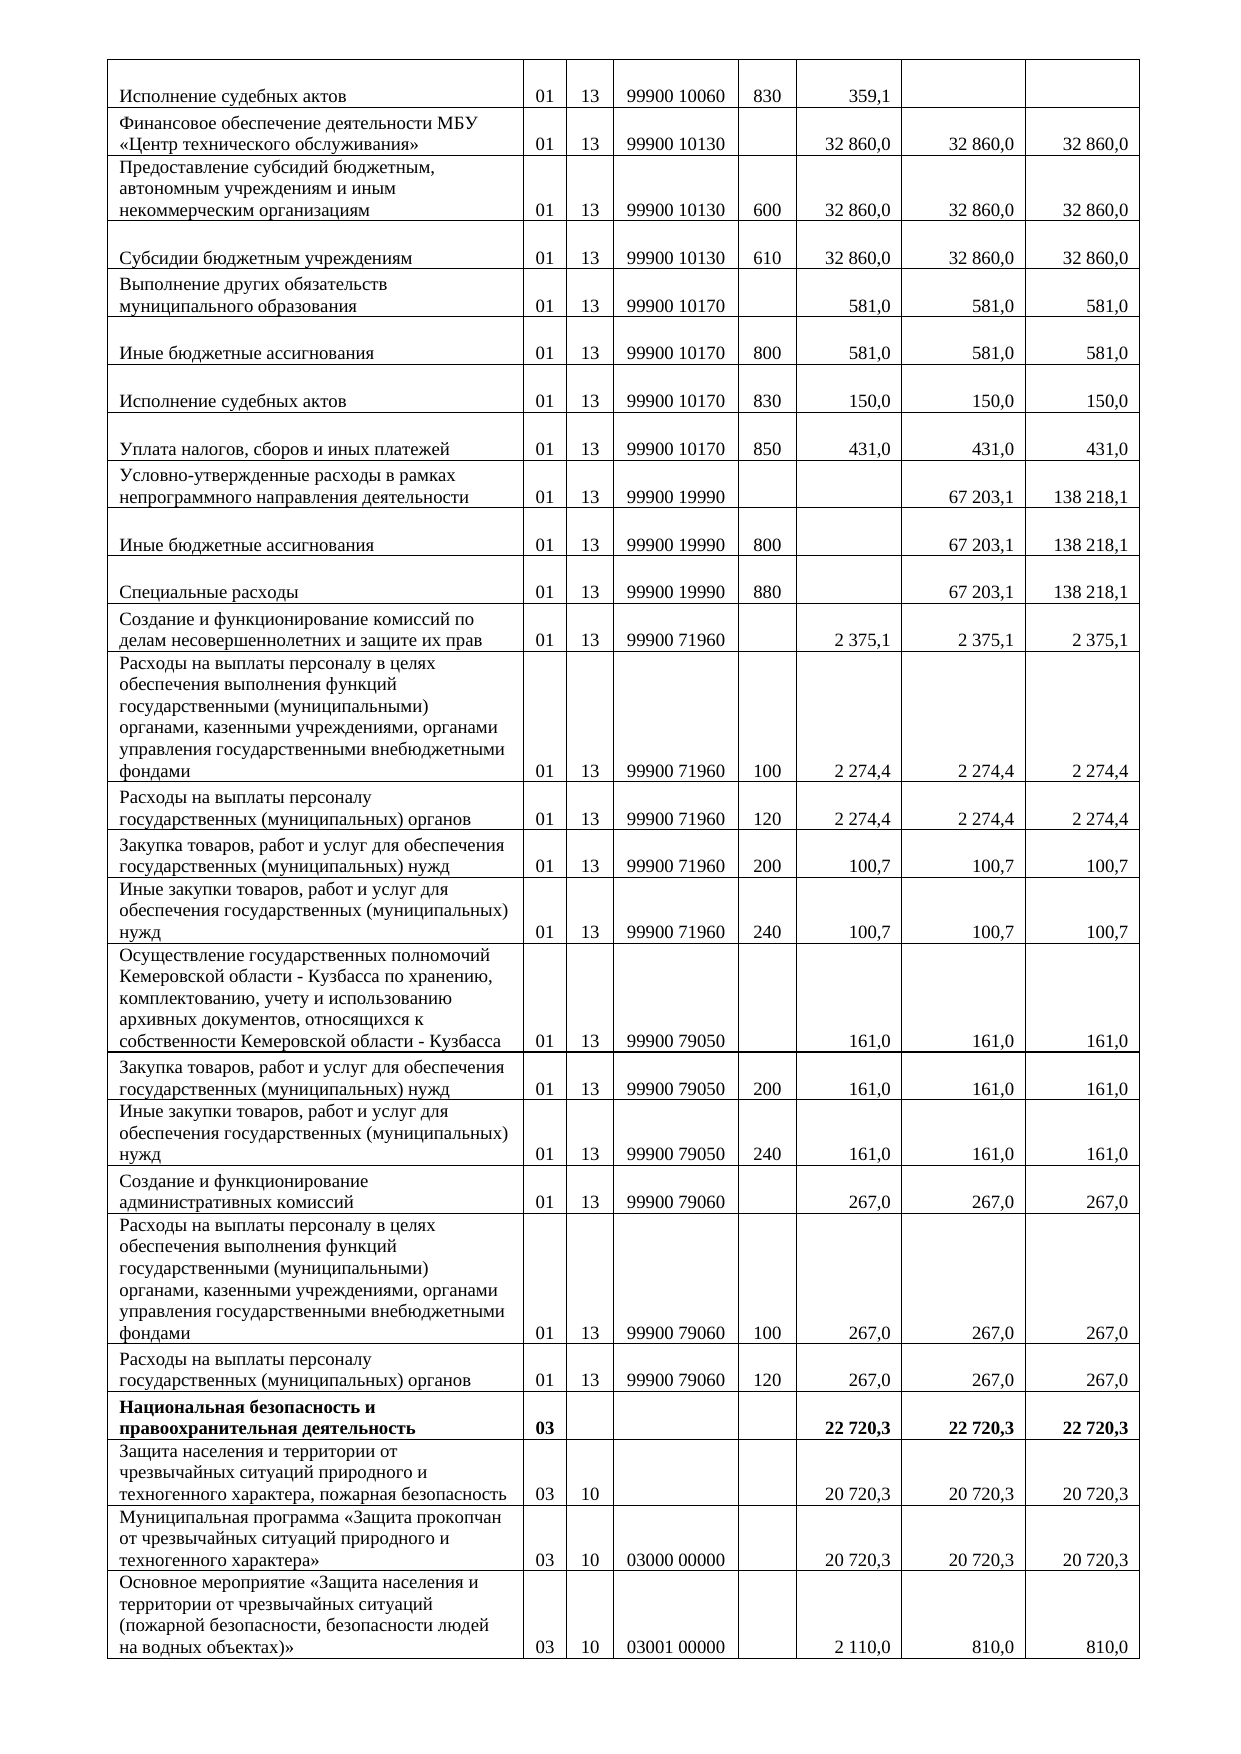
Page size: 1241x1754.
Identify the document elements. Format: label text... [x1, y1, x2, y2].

table_cell 22 720,3 [902, 1392, 1025, 1439]
table_cell 161,0 [1026, 1100, 1139, 1165]
table_cell 138 218,1 [1026, 508, 1139, 555]
table_cell Осуществление государственных полномочий Кемеровской области - Кузбасса по хранению, комплектованию, учету и использованию архивных документов, относящихся к собственности Кемеровской области - Кузбасса [108, 944, 523, 1051]
table_cell Создание и функционирование комиссий по делам несовершеннолетних и защите их прав [108, 604, 523, 651]
table_cell 99900 79060 [614, 1214, 738, 1343]
table_cell Субсидии бюджетным учреждениям [108, 221, 523, 268]
table_cell 10 [567, 1506, 613, 1570]
table_cell 138 218,1 [1026, 461, 1139, 507]
table_cell 13 [567, 604, 613, 651]
table_cell 800 [739, 508, 796, 555]
table_cell Национальная безопасность и правоохранительная деятельность [108, 1392, 523, 1439]
table_cell 01 [524, 221, 566, 268]
table_cell 100,7 [1026, 878, 1139, 942]
table_cell 03 [524, 1506, 566, 1570]
table_cell 32 860,0 [902, 156, 1025, 220]
table_cell 100,7 [797, 878, 901, 942]
table_cell 99900 71960 [614, 652, 738, 781]
table_cell 99900 10170 [614, 317, 738, 364]
table_cell 161,0 [1026, 944, 1139, 1051]
table_cell 99900 10060 [614, 60, 738, 107]
table_cell 10 [567, 1440, 613, 1504]
table_cell 01 [524, 156, 566, 220]
table_cell 2 274,4 [797, 652, 901, 781]
table_cell 32 860,0 [902, 221, 1025, 268]
table_cell 267,0 [902, 1344, 1025, 1391]
table_cell 99900 19990 [614, 556, 738, 603]
table_cell [614, 1440, 738, 1504]
table_cell 03000 00000 [614, 1506, 738, 1570]
table_cell 431,0 [797, 413, 901, 459]
table_cell 13 [567, 878, 613, 942]
table_cell 581,0 [797, 317, 901, 364]
table_cell 99900 71960 [614, 604, 738, 651]
table_cell 99900 79050 [614, 1053, 738, 1099]
table_cell 830 [739, 60, 796, 107]
table_cell [739, 1440, 796, 1504]
table_cell 32 860,0 [1026, 221, 1139, 268]
table_cell Муниципальная программа «Защита прокопчан от чрезвычайных ситуаций природного и техногенного характера» [108, 1506, 523, 1570]
table_cell [1026, 60, 1139, 107]
table_cell 161,0 [902, 944, 1025, 1051]
table_cell 01 [524, 365, 566, 412]
table_cell 99900 19990 [614, 461, 738, 507]
table_cell 2 375,1 [902, 604, 1025, 651]
table_cell 267,0 [1026, 1214, 1139, 1343]
table_cell Закупка товаров, работ и услуг для обеспечения государственных (муниципальных) нужд [108, 1053, 523, 1099]
table_cell [739, 108, 796, 155]
table_cell [739, 604, 796, 651]
table_cell 100,7 [902, 878, 1025, 942]
table_cell 2 274,4 [1026, 652, 1139, 781]
table_cell 99900 71960 [614, 878, 738, 942]
table_cell 120 [739, 1344, 796, 1391]
table_cell 67 203,1 [902, 508, 1025, 555]
table_cell 13 [567, 652, 613, 781]
table_cell 810,0 [1026, 1571, 1139, 1657]
table_cell 2 274,4 [797, 782, 901, 829]
table_cell 240 [739, 878, 796, 942]
table_cell 850 [739, 413, 796, 459]
table_cell 880 [739, 556, 796, 603]
table_cell 150,0 [797, 365, 901, 412]
table_cell Специальные расходы [108, 556, 523, 603]
table_cell 99900 10170 [614, 365, 738, 412]
table_cell 267,0 [902, 1166, 1025, 1213]
table_cell 138 218,1 [1026, 556, 1139, 603]
table_cell 03 [524, 1440, 566, 1504]
table_cell 581,0 [902, 317, 1025, 364]
table_cell 99900 71960 [614, 782, 738, 829]
table_cell 99900 10170 [614, 413, 738, 459]
table_cell Исполнение судебных актов [108, 60, 523, 107]
table_cell 99900 10130 [614, 108, 738, 155]
table_cell 01 [524, 413, 566, 459]
table_cell 431,0 [902, 413, 1025, 459]
table_cell 01 [524, 269, 566, 316]
table_cell 13 [567, 221, 613, 268]
table_cell 01 [524, 652, 566, 781]
table_cell 01 [524, 1100, 566, 1165]
table_cell 13 [567, 108, 613, 155]
table_cell 20 720,3 [1026, 1440, 1139, 1504]
table_cell 20 720,3 [797, 1506, 901, 1570]
table_cell Финансовое обеспечение деятельности МБУ «Центр технического обслуживания» [108, 108, 523, 155]
table_cell 830 [739, 365, 796, 412]
table_cell 99900 71960 [614, 830, 738, 877]
table_cell 99900 79050 [614, 944, 738, 1051]
table_cell [797, 461, 901, 507]
table_cell 13 [567, 556, 613, 603]
table_cell 13 [567, 1344, 613, 1391]
table_cell 100,7 [1026, 830, 1139, 877]
table_cell 100,7 [797, 830, 901, 877]
table_cell 32 860,0 [797, 221, 901, 268]
table_cell 13 [567, 269, 613, 316]
table_cell 20 720,3 [797, 1440, 901, 1504]
table_cell Исполнение судебных актов [108, 365, 523, 412]
table_cell 67 203,1 [902, 461, 1025, 507]
table_cell 810,0 [902, 1571, 1025, 1657]
table_cell 13 [567, 317, 613, 364]
table_cell 2 375,1 [797, 604, 901, 651]
table_cell 2 274,4 [902, 782, 1025, 829]
table_cell 01 [524, 317, 566, 364]
table_cell 150,0 [902, 365, 1025, 412]
table_cell [739, 944, 796, 1051]
table_cell 99900 10130 [614, 221, 738, 268]
table_cell Иные бюджетные ассигнования [108, 508, 523, 555]
table_cell 610 [739, 221, 796, 268]
table_cell 13 [567, 365, 613, 412]
table_cell Иные закупки товаров, работ и услуг для обеспечения государственных (муниципальных) нужд [108, 1100, 523, 1165]
table_cell Создание и функционирование административных комиссий [108, 1166, 523, 1213]
table_cell 99900 19990 [614, 508, 738, 555]
table_cell 20 720,3 [902, 1440, 1025, 1504]
table_cell 99900 10130 [614, 156, 738, 220]
table_cell [797, 508, 901, 555]
table_cell 99900 10170 [614, 269, 738, 316]
table_cell 01 [524, 1053, 566, 1099]
table_cell 01 [524, 878, 566, 942]
table_cell 581,0 [797, 269, 901, 316]
table_cell 32 860,0 [797, 156, 901, 220]
table_cell 13 [567, 1053, 613, 1099]
table_cell 99900 79060 [614, 1344, 738, 1391]
table_cell Иные бюджетные ассигнования [108, 317, 523, 364]
table_cell 161,0 [1026, 1053, 1139, 1099]
table_cell 120 [739, 782, 796, 829]
table_cell 10 [567, 1571, 613, 1657]
table_cell 13 [567, 1166, 613, 1213]
table_cell [739, 1392, 796, 1439]
table_cell 800 [739, 317, 796, 364]
table_cell 20 720,3 [902, 1506, 1025, 1570]
table_cell 161,0 [797, 1100, 901, 1165]
table_cell 600 [739, 156, 796, 220]
table_cell 100 [739, 1214, 796, 1343]
table_cell 2 274,4 [902, 652, 1025, 781]
table_cell 267,0 [797, 1214, 901, 1343]
table_cell [739, 1506, 796, 1570]
table_cell [739, 269, 796, 316]
table_cell 03 [524, 1571, 566, 1657]
table_cell 161,0 [797, 944, 901, 1051]
table_cell 01 [524, 556, 566, 603]
table_cell 22 720,3 [797, 1392, 901, 1439]
table_cell 200 [739, 830, 796, 877]
table_cell 200 [739, 1053, 796, 1099]
table_cell 267,0 [797, 1166, 901, 1213]
table_cell 01 [524, 830, 566, 877]
table_cell Защита населения и территории от чрезвычайных ситуаций природного и техногенного характера, пожарная безопасность [108, 1440, 523, 1504]
table_cell 01 [524, 604, 566, 651]
table_cell Предоставление субсидий бюджетным, автономным учреждениям и иным некоммерческим организациям [108, 156, 523, 220]
table_cell 267,0 [797, 1344, 901, 1391]
table_cell 431,0 [1026, 413, 1139, 459]
table_cell Иные закупки товаров, работ и услуг для обеспечения государственных (муниципальных) нужд [108, 878, 523, 942]
table_cell 13 [567, 508, 613, 555]
table_cell 13 [567, 60, 613, 107]
table_cell 13 [567, 782, 613, 829]
table_cell 2 110,0 [797, 1571, 901, 1657]
table_cell Расходы на выплаты персоналу государственных (муниципальных) органов [108, 1344, 523, 1391]
table_cell Расходы на выплаты персоналу в целях обеспечения выполнения функций государственными (муниципальными) органами, казенными учреждениями, органами управления государственными внебюджетными фондами [108, 652, 523, 781]
table_cell 2 375,1 [1026, 604, 1139, 651]
table_cell Выполнение других обязательств муниципального образования [108, 269, 523, 316]
table_cell 01 [524, 508, 566, 555]
table_cell 581,0 [1026, 269, 1139, 316]
table_cell 01 [524, 1344, 566, 1391]
table_cell 581,0 [902, 269, 1025, 316]
table_cell 267,0 [1026, 1344, 1139, 1391]
table_cell 240 [739, 1100, 796, 1165]
table_cell 581,0 [1026, 317, 1139, 364]
table_cell 100,7 [902, 830, 1025, 877]
table_cell Закупка товаров, работ и услуг для обеспечения государственных (муниципальных) нужд [108, 830, 523, 877]
table_cell 99900 79060 [614, 1166, 738, 1213]
table_cell 01 [524, 108, 566, 155]
table_cell [739, 461, 796, 507]
table_cell 13 [567, 461, 613, 507]
table_cell 67 203,1 [902, 556, 1025, 603]
table_cell [739, 1166, 796, 1213]
table_cell 01 [524, 1214, 566, 1343]
table_cell 13 [567, 944, 613, 1051]
table_cell 150,0 [1026, 365, 1139, 412]
table_cell 03 [524, 1392, 566, 1439]
table_cell Расходы на выплаты персоналу в целях обеспечения выполнения функций государственными (муниципальными) органами, казенными учреждениями, органами управления государственными внебюджетными фондами [108, 1214, 523, 1343]
table_cell 01 [524, 461, 566, 507]
table_cell 01 [524, 1166, 566, 1213]
table_cell Расходы на выплаты персоналу государственных (муниципальных) органов [108, 782, 523, 829]
table_cell 20 720,3 [1026, 1506, 1139, 1570]
table_cell 32 860,0 [902, 108, 1025, 155]
table_cell 161,0 [902, 1100, 1025, 1165]
table_cell 03001 00000 [614, 1571, 738, 1657]
table_cell [567, 1392, 613, 1439]
table_cell 359,1 [797, 60, 901, 107]
table_cell 13 [567, 1100, 613, 1165]
table_cell 13 [567, 1214, 613, 1343]
table_cell 99900 79050 [614, 1100, 738, 1165]
table_cell 32 860,0 [797, 108, 901, 155]
table_cell [739, 1571, 796, 1657]
table_cell [614, 1392, 738, 1439]
table_cell [902, 60, 1025, 107]
table_cell 32 860,0 [1026, 108, 1139, 155]
table_cell 267,0 [902, 1214, 1025, 1343]
table_cell 161,0 [902, 1053, 1025, 1099]
table_cell Основное мероприятие «Защита населения и территории от чрезвычайных ситуаций (пожарной безопасности, безопасности людей на водных объектах)» [108, 1571, 523, 1657]
table_cell 161,0 [797, 1053, 901, 1099]
table_cell 22 720,3 [1026, 1392, 1139, 1439]
table_cell 100 [739, 652, 796, 781]
table_cell 32 860,0 [1026, 156, 1139, 220]
table_cell 01 [524, 60, 566, 107]
table_cell [797, 556, 901, 603]
table_cell 13 [567, 413, 613, 459]
table_cell 01 [524, 944, 566, 1051]
table_cell Условно-утвержденные расходы в рамках непрограммного направления деятельности [108, 461, 523, 507]
table_cell 13 [567, 830, 613, 877]
table_cell 267,0 [1026, 1166, 1139, 1213]
table_cell Уплата налогов, сборов и иных платежей [108, 413, 523, 459]
table_cell 2 274,4 [1026, 782, 1139, 829]
table_cell 13 [567, 156, 613, 220]
table_cell 01 [524, 782, 566, 829]
